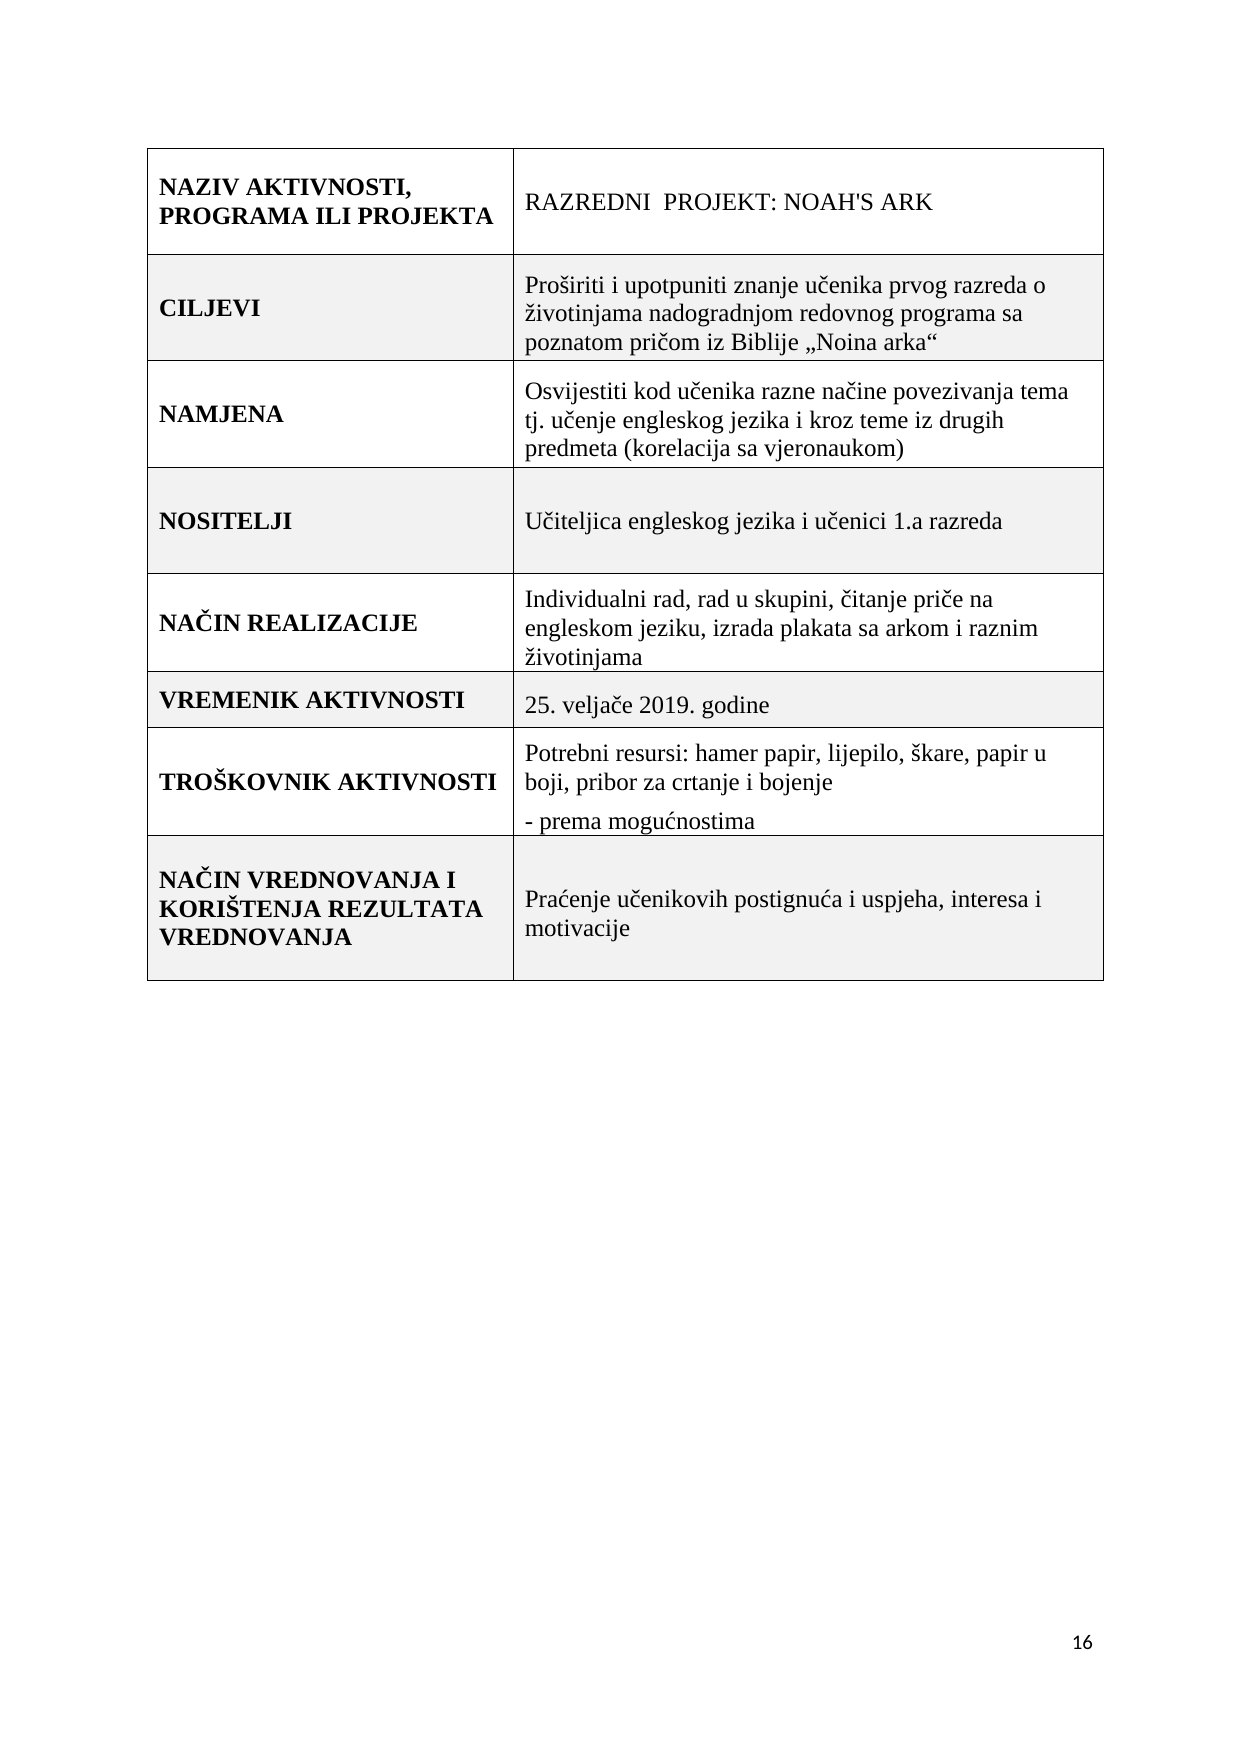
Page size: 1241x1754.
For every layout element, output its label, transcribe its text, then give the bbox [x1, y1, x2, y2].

table_cell Potrebni resursi: hamer papir, lijepilo, škare, papir u boji, pribor za crtanje i bojenje - prema mogućnostima [514, 728, 1103, 835]
table_cell Individualni rad, rad u skupini, čitanje priče na engleskom jeziku, izrada plakata sa arkom i raznim životinjama [514, 574, 1103, 671]
table_cell Osvijestiti kod učenika razne načine povezivanja tema tj. učenje engleskog jezika i kroz teme iz drugih predmeta (korelacija sa vjeronaukom) [514, 361, 1103, 467]
table_cell CILJEVI [148, 255, 513, 360]
table_cell VREMENIK AKTIVNOSTI [148, 672, 513, 727]
table_cell 25. veljače 2019. godine [514, 672, 1103, 727]
table_header RAZREDNI PROJEKT: NOAH'S ARK [514, 149, 1103, 254]
table_cell Proširiti i upotpuniti znanje učenika prvog razreda o životinjama nadogradnjom redovnog programa sa poznatom pričom iz Biblije „Noina arka“ [514, 255, 1103, 360]
table_cell TROŠKOVNIK AKTIVNOSTI [148, 728, 513, 835]
table_cell NAMJENA [148, 361, 513, 467]
table_cell Praćenje učenikovih postignuća i uspjeha, interesa i motivacije [514, 836, 1103, 980]
table_cell NAČIN REALIZACIJE [148, 574, 513, 671]
table_cell Učiteljica engleskog jezika i učenici 1.a razreda [514, 468, 1103, 573]
table_cell NAČIN VREDNOVANJA I KORIŠTENJA REZULTATA VREDNOVANJA [148, 836, 513, 980]
table_cell NOSITELJI [148, 468, 513, 573]
table_header NAZIV AKTIVNOSTI, PROGRAMA ILI PROJEKTA [148, 149, 513, 254]
